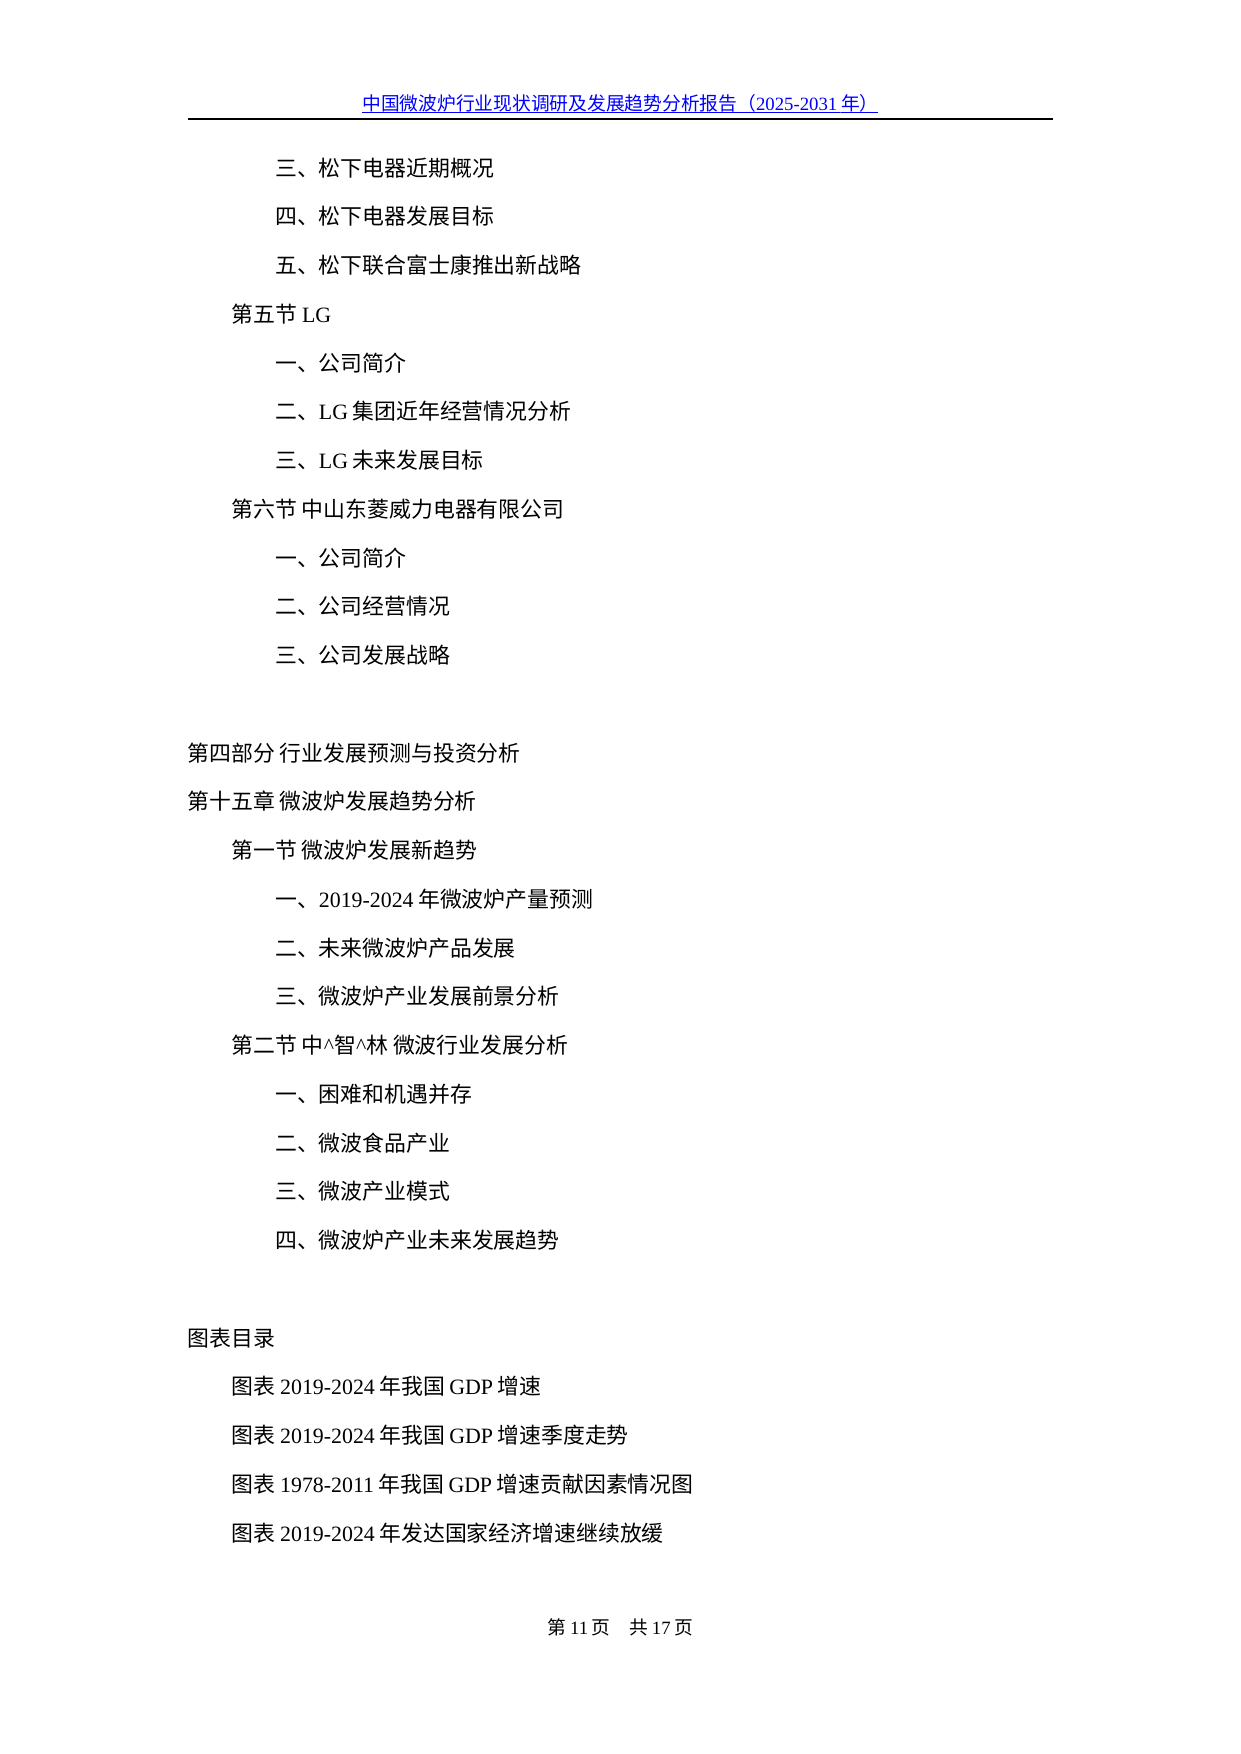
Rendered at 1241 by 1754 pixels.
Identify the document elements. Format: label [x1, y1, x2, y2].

text [187, 150, 1053, 1548]
